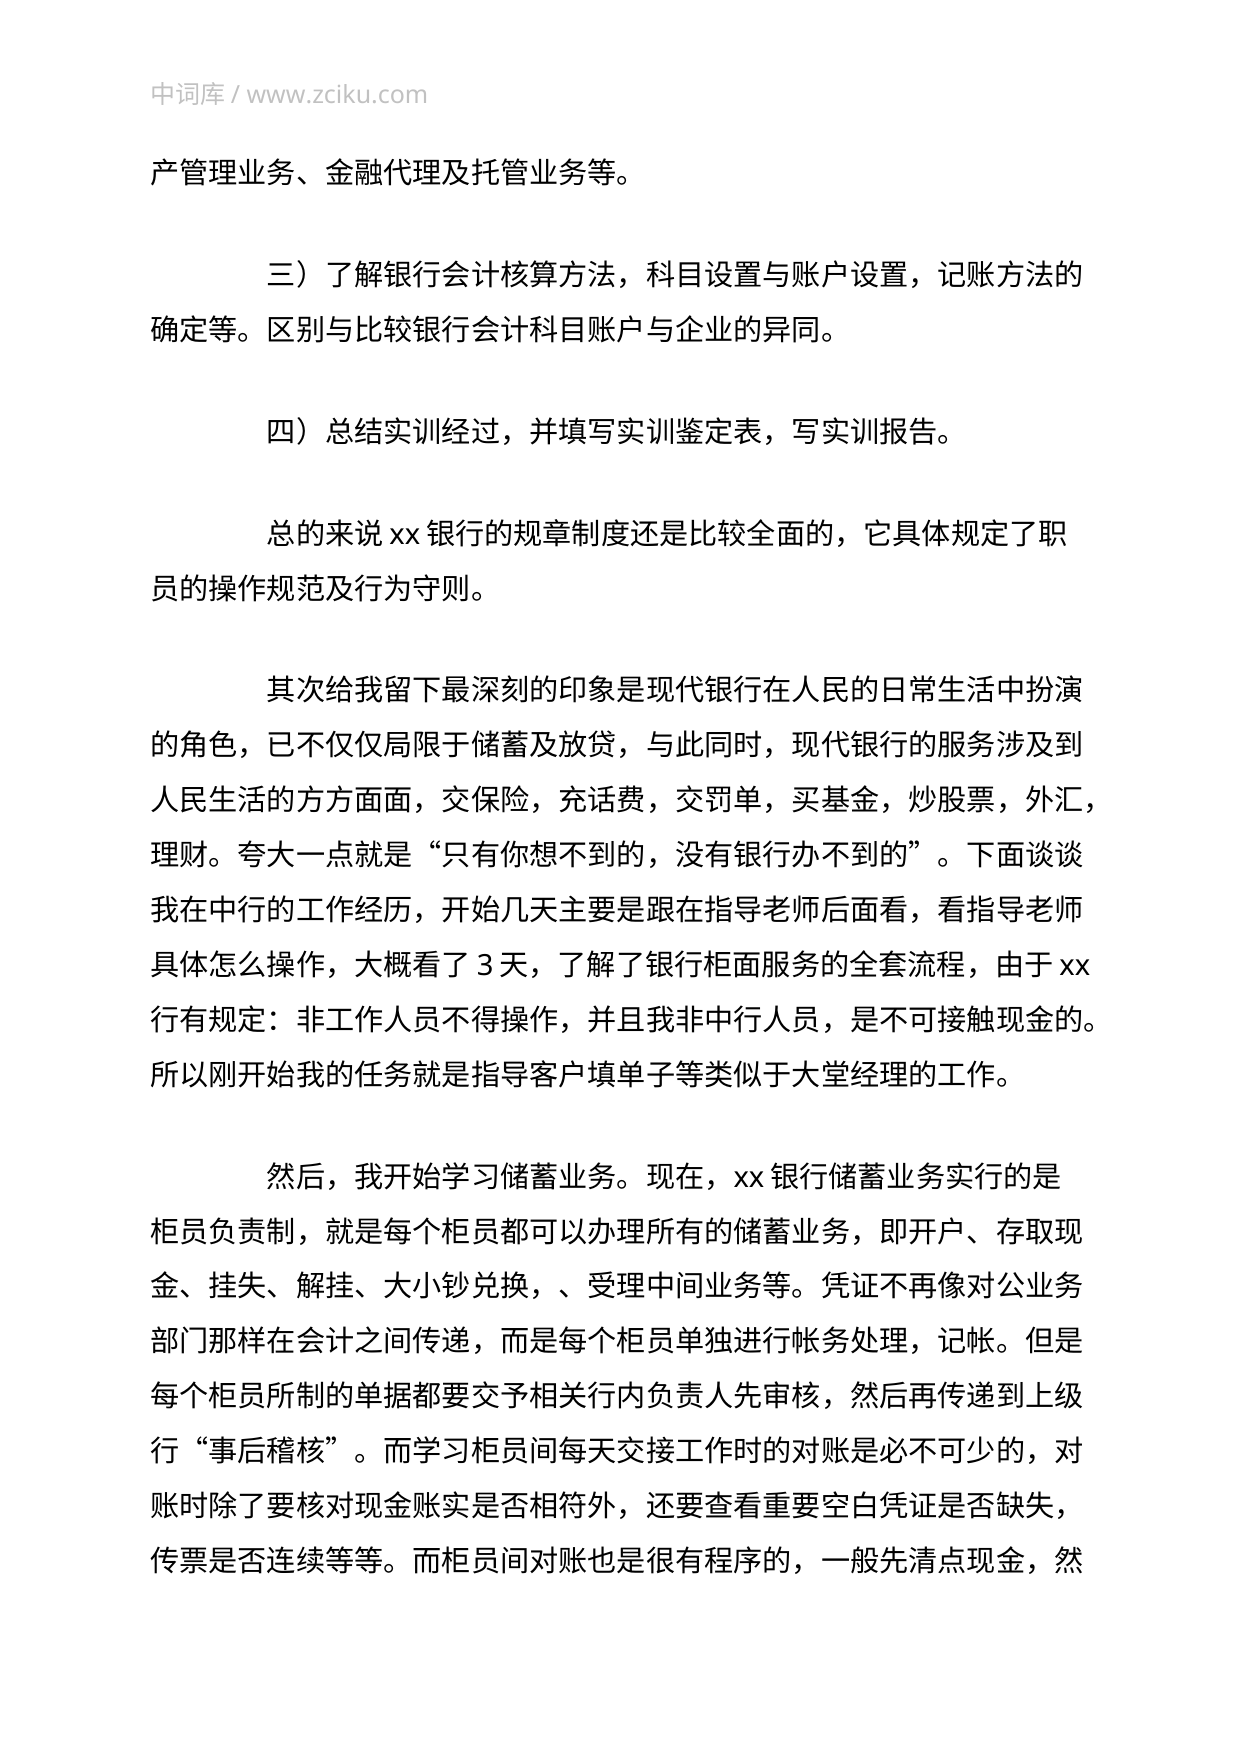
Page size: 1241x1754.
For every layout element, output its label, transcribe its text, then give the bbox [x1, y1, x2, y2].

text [150, 150, 1090, 192]
text 总的来说xx银行的规章制度还是比较全面的，它具体规定了职员的操作规范及行为守则。 [150, 510, 1090, 607]
text 三）了解银行会计核算方法，科目设置与账户设置，记账方法的确定等。区别与比较银行会计科目账户与企业的异同。 [150, 252, 1090, 349]
text 其次给我留下最深刻的印象是现代银行在人民的日常生活中扮演的角色，已不仅仅局限于储蓄及放贷，与此同时，现代银行的服务涉及到人民生活的方方面面，交保险，充话费，交罚单，买基金，炒股票，外汇，理财。夸大一点就是“只有你想不到的，没有银行办不到的”。下面谈谈我在中行的工作经历，开始几天主要是跟在指导老师后面看，看指导老师具体怎么操作，大概看了3天，了解了银行柜面服务的全套流程，由于xx行有规定：非工作人员不得操作，并且我非中行人员，是不可接触现金的。所以刚开始我的任务就是指导客户填单子等类似于大堂经理的工作。 [150, 667, 1090, 1094]
text 四）总结实训经过，并填写实训鉴定表，写实训报告。 [150, 408, 1090, 451]
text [150, 1153, 1090, 1580]
